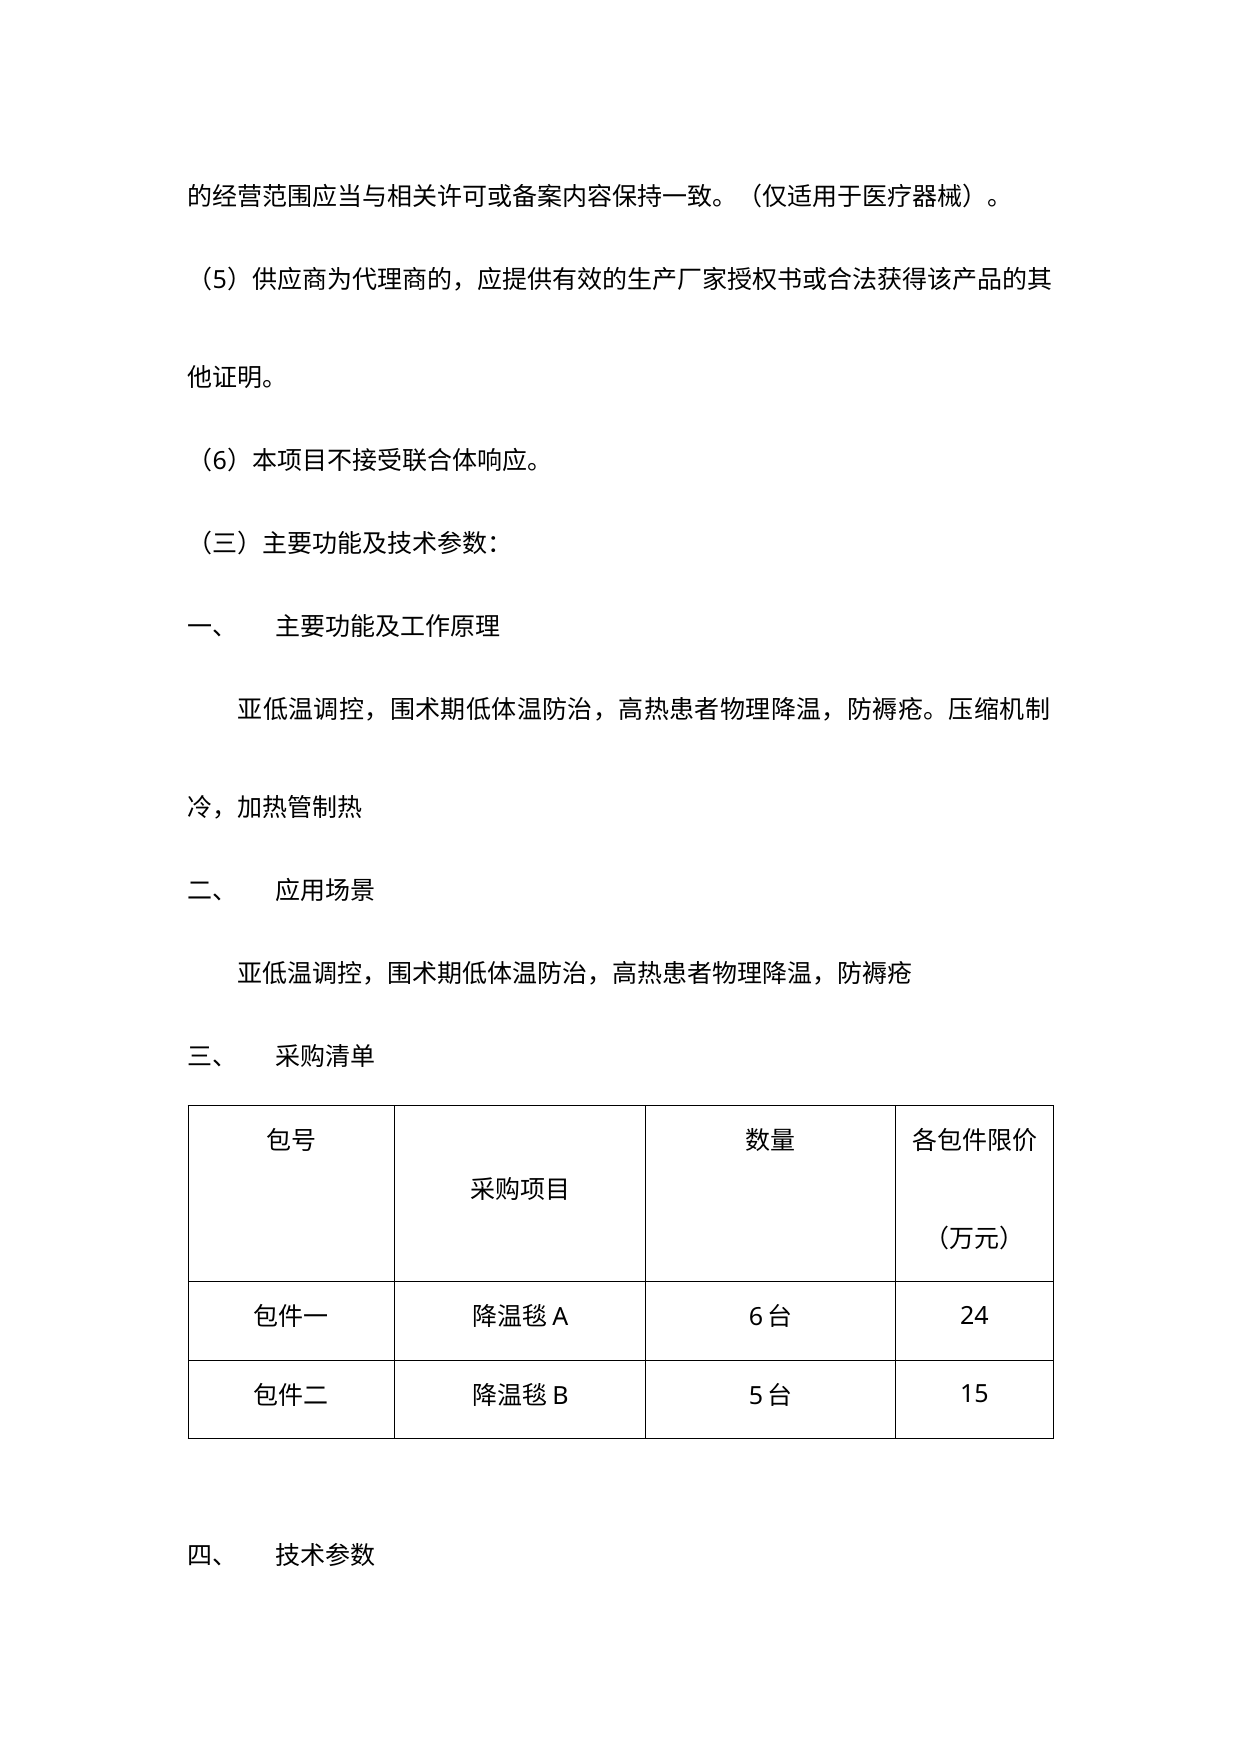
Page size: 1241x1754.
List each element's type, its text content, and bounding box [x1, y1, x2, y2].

table_cell 5台 [646, 1361, 895, 1438]
table_cell 6台 [646, 1282, 895, 1360]
text （三）主要功能及技术参数： [187, 509, 1053, 574]
text 亚低温调控，围术期低体温防治，高热患者物理降温，防褥疮 [187, 939, 1053, 1004]
table_cell 降温毯A [395, 1282, 645, 1360]
list 主要功能及工作原理 [187, 592, 1053, 657]
text （5）供应商为代理商的，应提供有效的生产厂家授权书或合法获得该产品的其他证明。 [187, 245, 1053, 408]
table_cell 24 [896, 1282, 1053, 1360]
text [187, 162, 1053, 227]
table_cell 包件一 [189, 1282, 394, 1360]
table_header 数量 [646, 1106, 895, 1281]
list 应用场景 [187, 856, 1053, 921]
table_header 包号 [189, 1106, 394, 1281]
list 采购清单 [187, 1022, 1053, 1087]
table_cell 降温毯B [395, 1361, 645, 1438]
table_cell 包件二 [189, 1361, 394, 1438]
text 亚低温调控，围术期低体温防治，高热患者物理降温，防褥疮。压缩机制冷，加热管制热 [187, 675, 1053, 838]
table_cell 15 [896, 1361, 1053, 1438]
table_header 各包件限价（万元） [896, 1106, 1053, 1281]
text （6）本项目不接受联合体响应。 [187, 426, 1053, 491]
list 技术参数 [187, 1521, 1053, 1586]
table_header 采购项目 [395, 1106, 645, 1281]
